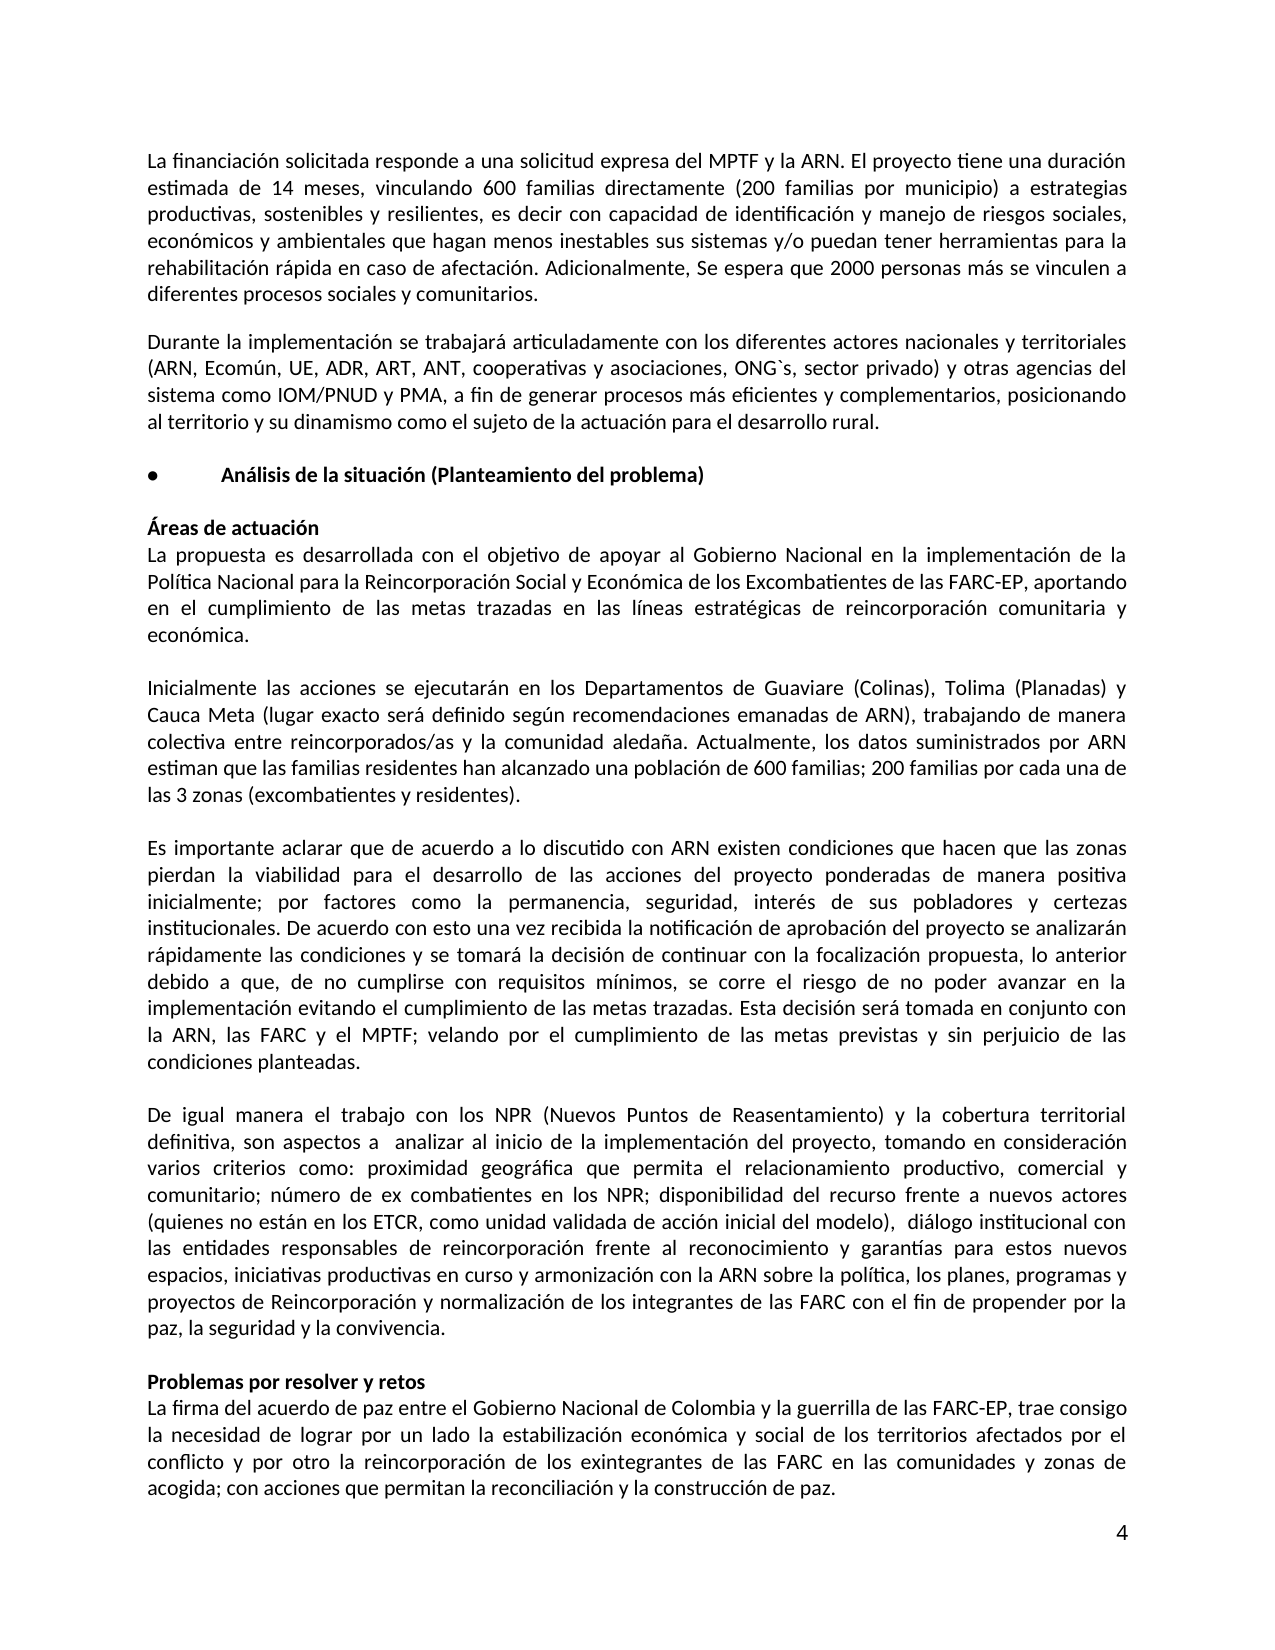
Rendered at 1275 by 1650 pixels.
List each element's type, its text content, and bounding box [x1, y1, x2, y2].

text La propuesta es desarrollada con el objetivo de apoyar al Gobierno Nacional en la implementación de la Política Nacional para la Reincorporación Social y Económica de los Excombatientes de las FARC-EP, aportando en el cumplimiento de las metas trazadas en las líneas estratégicas de reincorporación comunitaria y económica. [147, 541, 1128, 648]
text Durante la implementación se trabajará articuladamente con los diferentes actores nacionales y territoriales (ARN, Ecomún, UE, ADR, ART, ANT, cooperativas y asociaciones, ONG`s, sector privado) y otras agencias del sistema como IOM/PNUD y PMA, a fin de generar procesos más eficientes y complementarios, posicionando al territorio y su dinamismo como el sujeto de la actuación para el desarrollo rural. [147, 328, 1128, 434]
text Es importante aclarar que de acuerdo a lo discutido con ARN existen condiciones que hacen que las zonas pierdan la viabilidad para el desarrollo de las acciones del proyecto ponderadas de manera positiva inicialmente; por factores como la permanencia, seguridad, interés de sus pobladores y certezas institucionales. De acuerdo con esto una vez recibida la notificación de aprobación del proyecto se analizarán rápidamente las condiciones y se tomará la decisión de continuar con la focalización propuesta, lo anterior debido a que, de no cumplirse con requisitos mínimos, se corre el riesgo de no poder avanzar en la implementación evitando el cumplimiento de las metas trazadas. Esta decisión será tomada en conjunto con la ARN, las FARC y el MPTF; velando por el cumplimiento de las metas previstas y sin perjuicio de las condiciones planteadas. [147, 834, 1128, 1074]
text De igual manera el trabajo con los NPR (Nuevos Puntos de Reasentamiento) y la cobertura territorial definitiva, son aspectos a analizar al inicio de la implementación del proyecto, tomando en consideración varios criterios como: proximidad geográfica que permita el relacionamiento productivo, comercial y comunitario; número de ex combatientes en los NPR; disponibilidad del recurso frente a nuevos actores (quienes no están en los ETCR, como unidad validada de acción inicial del modelo), diálogo institucional con las entidades responsables de reincorporación frente al reconocimiento y garantías para estos nuevos espacios, iniciativas productivas en curso y armonización con la ARN sobre la política, los planes, programas y proyectos de Reincorporación y normalización de los integrantes de las FARC con el fin de propender por la paz, la seguridad y la convivencia. [147, 1101, 1128, 1341]
text Áreas de actuación [147, 514, 1128, 541]
text La firma del acuerdo de paz entre el Gobierno Nacional de Colombia y la guerrilla de las FARC-EP, trae consigo la necesidad de lograr por un lado la estabilización económica y social de los territorios afectados por el conflicto y por otro la reincorporación de los exintegrantes de las FARC en las comunidades y zonas de acogida; con acciones que permitan la reconciliación y la construcción de paz. [147, 1394, 1128, 1501]
text Inicialmente las acciones se ejecutarán en los Departamentos de Guaviare (Colinas), Tolima (Planadas) y Cauca Meta (lugar exacto será definido según recomendaciones emanadas de ARN), trabajando de manera colectiva entre reincorporados/as y la comunidad aledaña. Actualmente, los datos suministrados por ARN estiman que las familias residentes han alcanzado una población de 600 familias; 200 familias por cada una de las 3 zonas (excombatientes y residentes). [147, 674, 1128, 808]
text Problemas por resolver y retos [147, 1368, 1128, 1394]
text La financiación solicitada responde a una solicitud expresa del MPTF y la ARN. El proyecto tiene una duración estimada de 14 meses, vinculando 600 familias directamente (200 familias por municipio) a estrategias productivas, sostenibles y resilientes, es decir con capacidad de identificación y manejo de riesgos sociales, económicos y ambientales que hagan menos inestables sus sistemas y/o puedan tener herramientas para la rehabilitación rápida en caso de afectación. Adicionalmente, Se espera que 2000 personas más se vinculen a diferentes procesos sociales y comunitarios. [147, 147, 1128, 307]
text • Análisis de la situación (Planteamiento del problema) [147, 461, 1128, 488]
